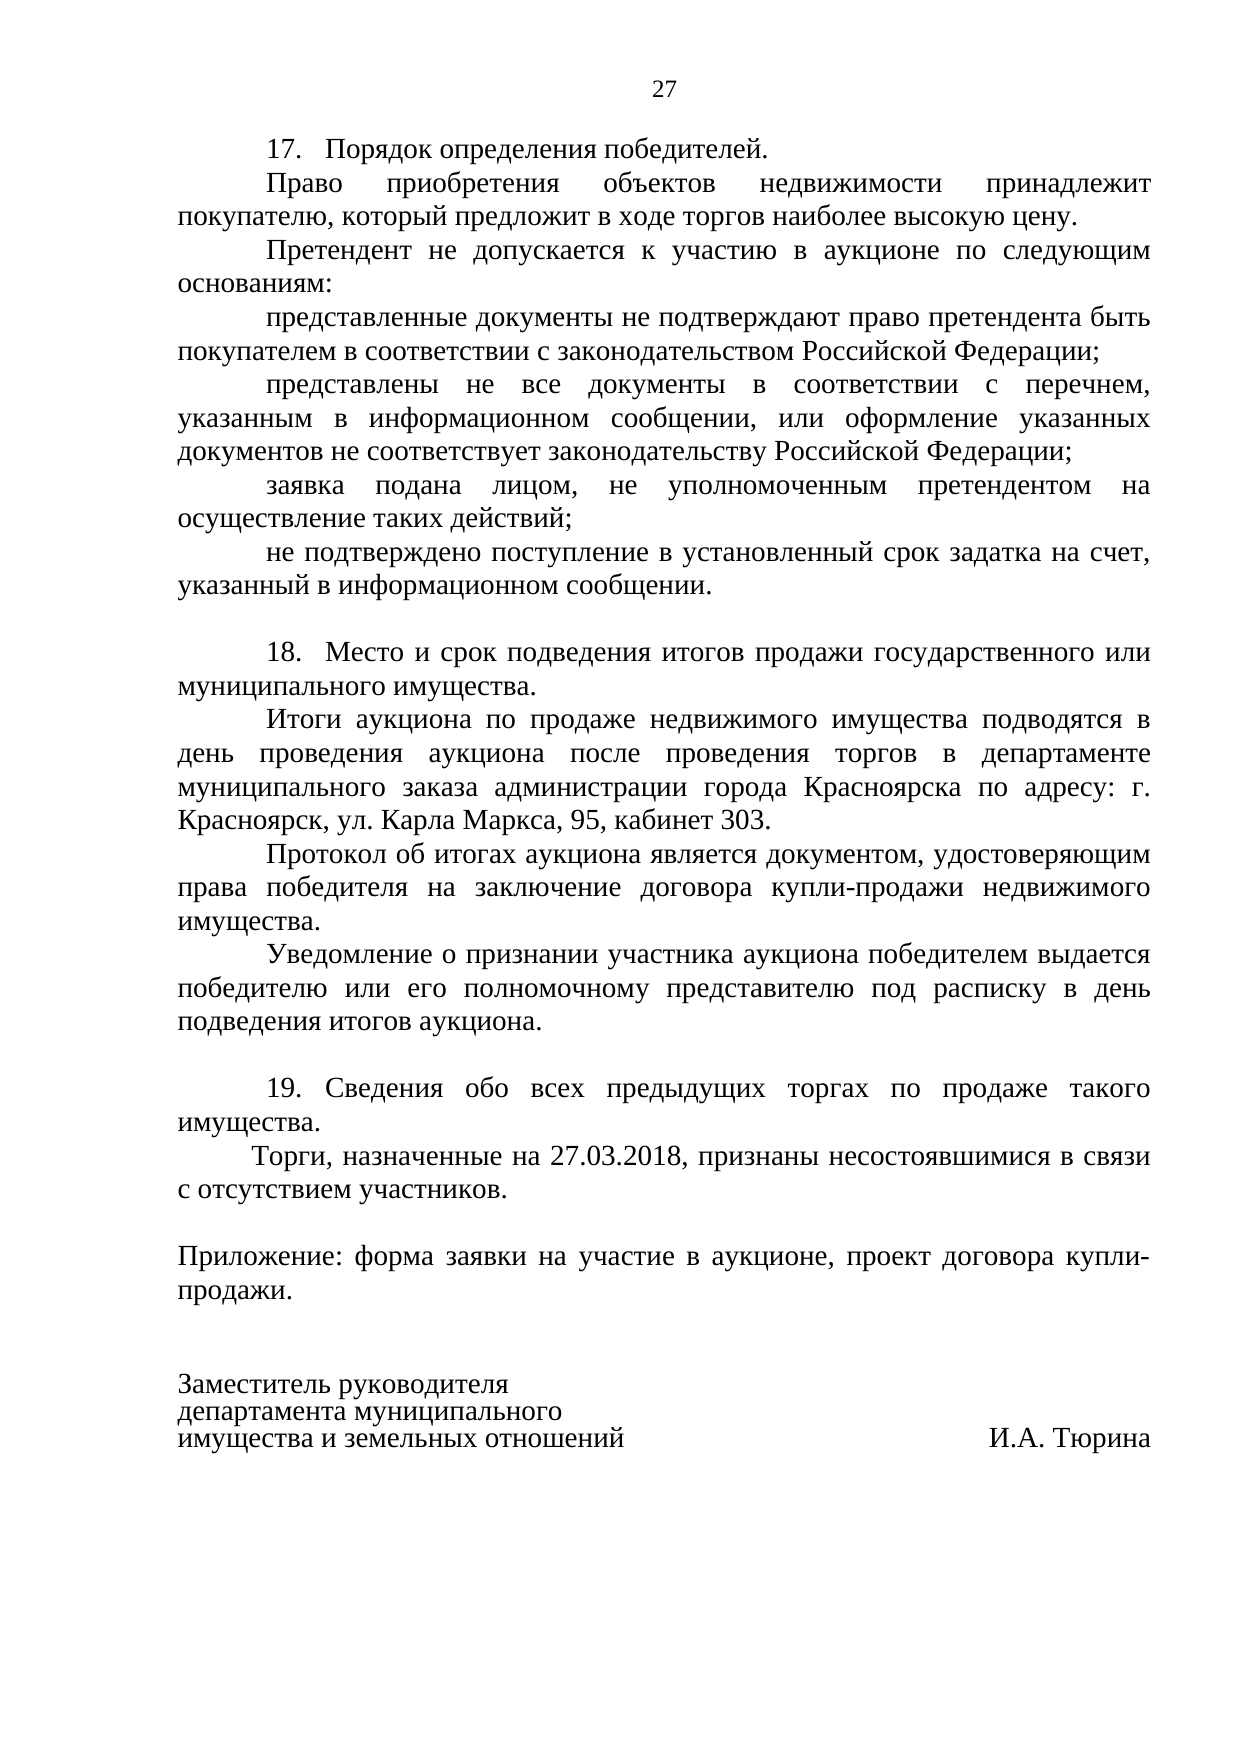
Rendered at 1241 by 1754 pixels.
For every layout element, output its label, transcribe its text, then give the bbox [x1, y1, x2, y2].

list Место и срок подведения итогов продажи государственного или муниципального имущества. [177, 634, 1152, 702]
text не подтверждено поступление в установленный срок задатка на счет, указанный в информационном сообщении. [177, 534, 1152, 601]
text представлены не все документы в соответствии с перечнем, указанным в информационном сообщении, или оформление указанных документов не соответствует законодательству Российской Федерации; [177, 366, 1152, 467]
list Сведения обо всех предыдущих торгах по продаже такого имущества. [177, 1071, 1152, 1138]
text Право приобретения объектов недвижимости принадлежит покупателю, который предложит в ходе торгов наиболее высокую цену. [177, 165, 1152, 232]
text Уведомление о признании участника аукциона победителем выдается победителю или его полномочному представителю под расписку в день подведения итогов аукциона. [177, 936, 1152, 1037]
text Итоги аукциона по продаже недвижимого имущества подводятся в день проведения аукциона после проведения торгов в департаменте муниципального заказа администрации города Красноярска по адресу: г. Красноярск, ул. Карла Маркса, 95, кабинет 303. [177, 702, 1152, 836]
text представленные документы не подтверждают право претендента быть покупателем в соответствии с законодательством Российской Федерации; [177, 299, 1152, 366]
text Заместитель руководителя [177, 1372, 1152, 1399]
text Приложение: форма заявки на участие в аукционе, проект договора купли-продажи. [177, 1238, 1152, 1305]
text Протокол об итогах аукциона является документом, удостоверяющим права победителя на заключение договора купли-продажи недвижимого имущества. [177, 836, 1152, 936]
text департамента муниципального [177, 1399, 1152, 1426]
text заявка подана лицом, не уполномоченным претендентом на осуществление таких действий; [177, 467, 1152, 534]
text Торги, назначенные на 27.03.2018, признаны несостоявшимися в связи с отсутствием участников. [177, 1138, 1152, 1205]
text имущества и земельных отношений И.А. Тюрина [177, 1426, 1152, 1453]
text Претендент не допускается к участию в аукционе по следующим основаниям: [177, 232, 1152, 299]
list Порядок определения победителей. [177, 131, 1152, 165]
